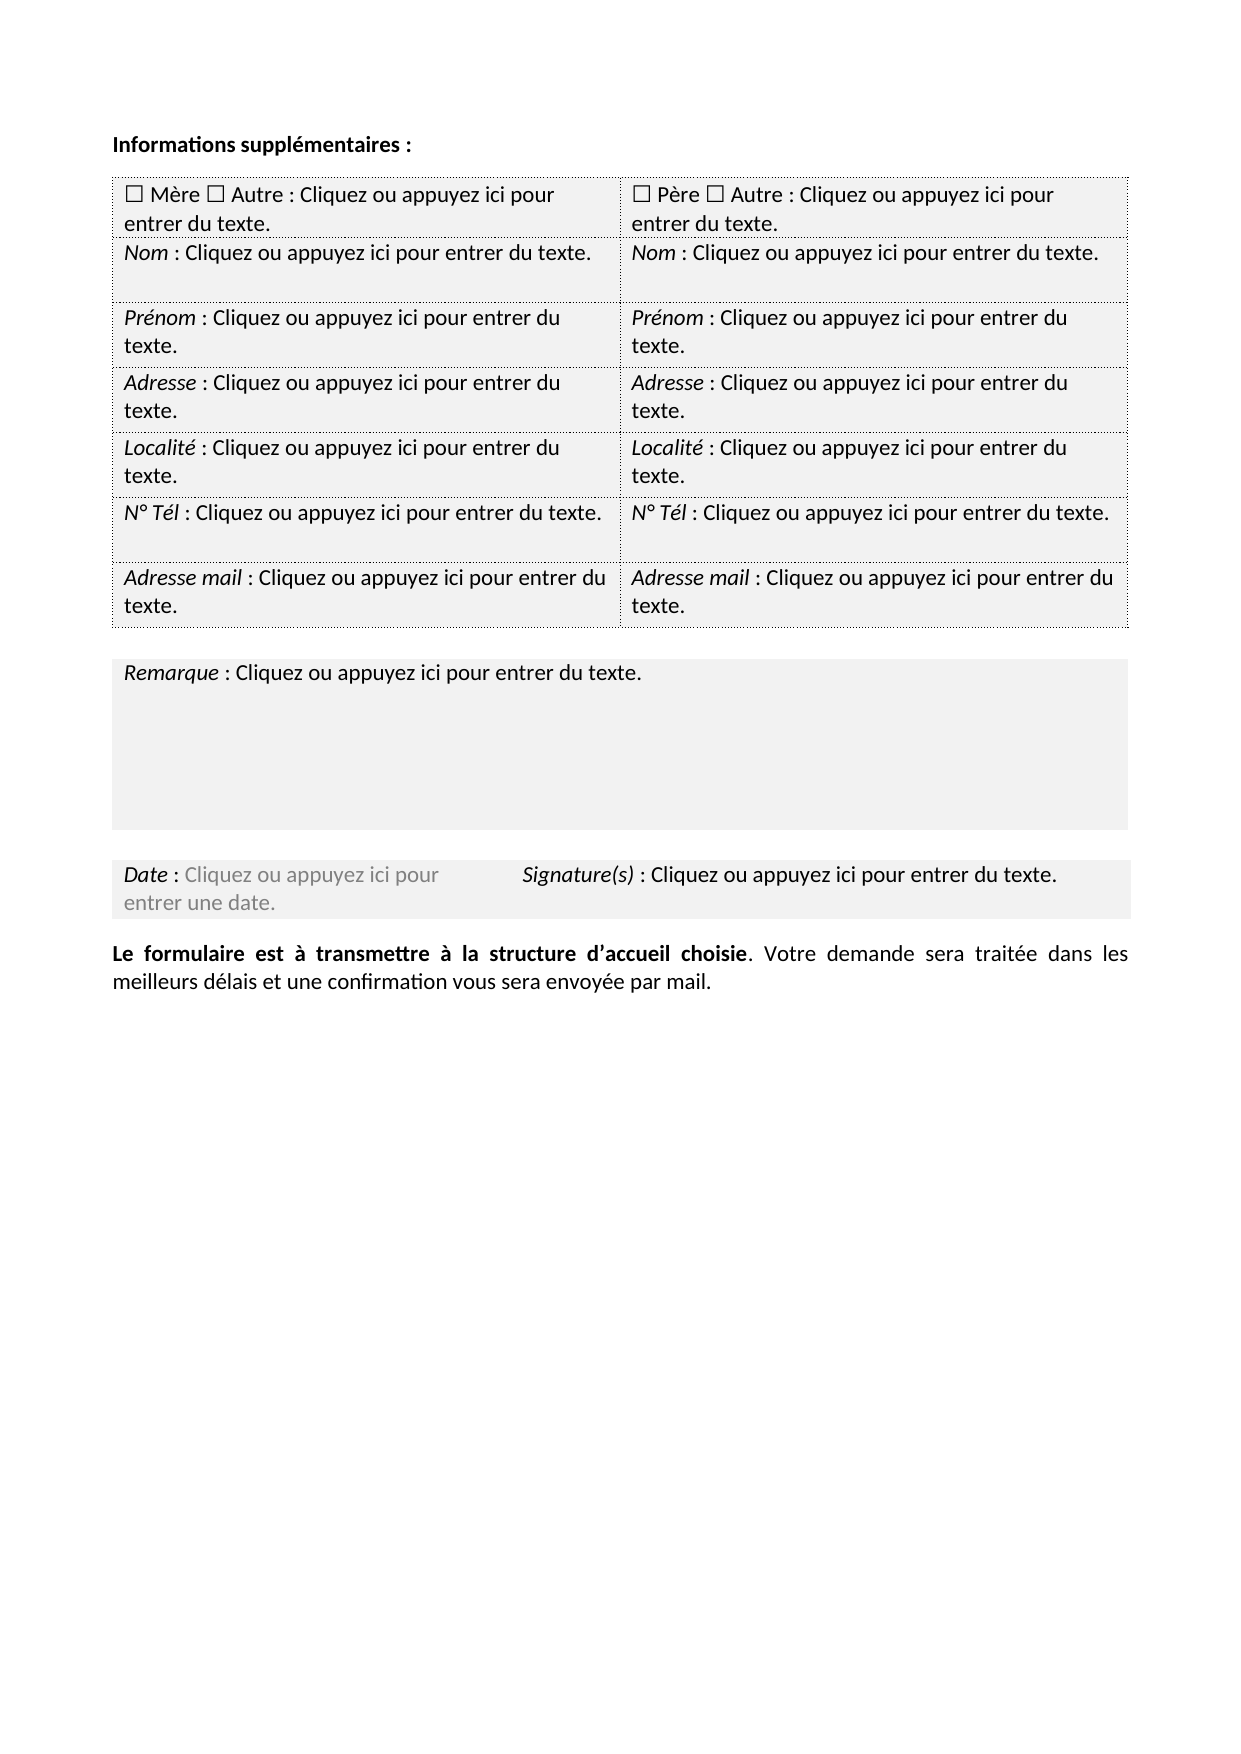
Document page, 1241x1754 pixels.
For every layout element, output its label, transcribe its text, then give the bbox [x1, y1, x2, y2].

table_header Père Autre : [620, 177, 1127, 237]
table_header Date : [112, 860, 511, 919]
table_header Signature(s) : [511, 860, 1131, 919]
table_cell Localité : [113, 432, 620, 497]
table_cell Adresse mail : [620, 562, 1127, 627]
table_cell N° Tél : [620, 497, 1127, 562]
table_cell Prénom : [113, 302, 620, 367]
table_cell Nom : [113, 237, 620, 302]
table_cell Prénom : [620, 302, 1127, 367]
table_cell Nom : [620, 237, 1127, 302]
text Le formulaire est à transmettre à la structure d’accueil choisie. Votre demande sera traitée dans les meilleurs délais et une confirmation vous sera envoyée par mail. [112, 939, 1128, 995]
table_cell Adresse mail : [113, 562, 620, 627]
table_header Remarque : [112, 659, 1128, 830]
table_cell Adresse : [620, 367, 1127, 432]
table_cell Localité : [620, 432, 1127, 497]
table_cell Adresse : [113, 367, 620, 432]
table_cell N° Tél : [113, 497, 620, 562]
table_header Mère Autre : [113, 177, 620, 237]
text Informations supplémentaires : [112, 130, 1128, 158]
